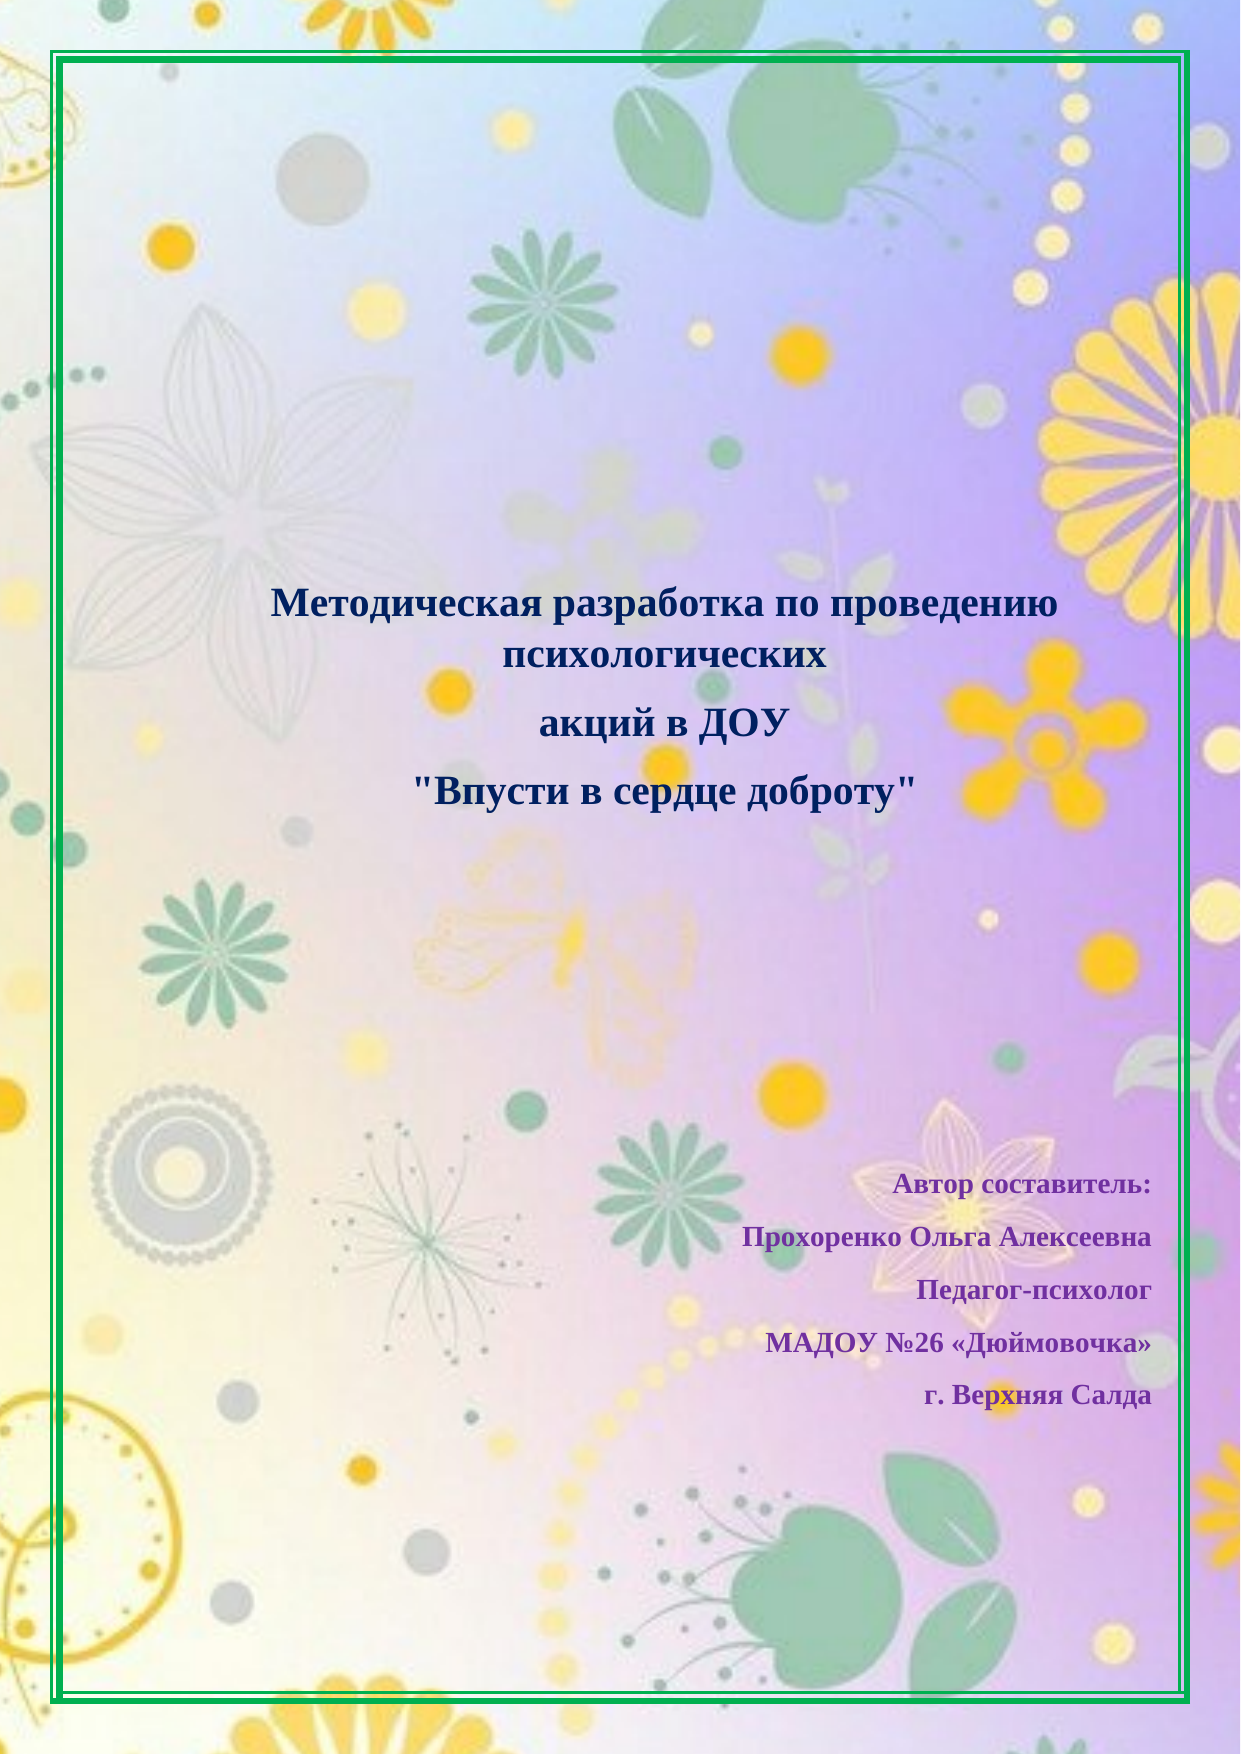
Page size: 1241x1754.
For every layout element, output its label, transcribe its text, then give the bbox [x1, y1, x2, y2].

text Педагог-психолог [177, 1272, 1152, 1305]
text "Впусти в сердце доброту" [177, 766, 1152, 813]
picture [0, 0, 1241, 1754]
text акций в ДОУ [177, 697, 1152, 745]
text Методическая разработка по проведению психологических [177, 577, 1152, 677]
text г. Верхняя Салда [177, 1377, 1152, 1411]
text МАДОУ №26 «Дюймовочка» [177, 1325, 1152, 1358]
text Прохоренко Ольга Алексеевна [177, 1219, 1152, 1253]
text Автор составитель: [177, 1166, 1152, 1200]
